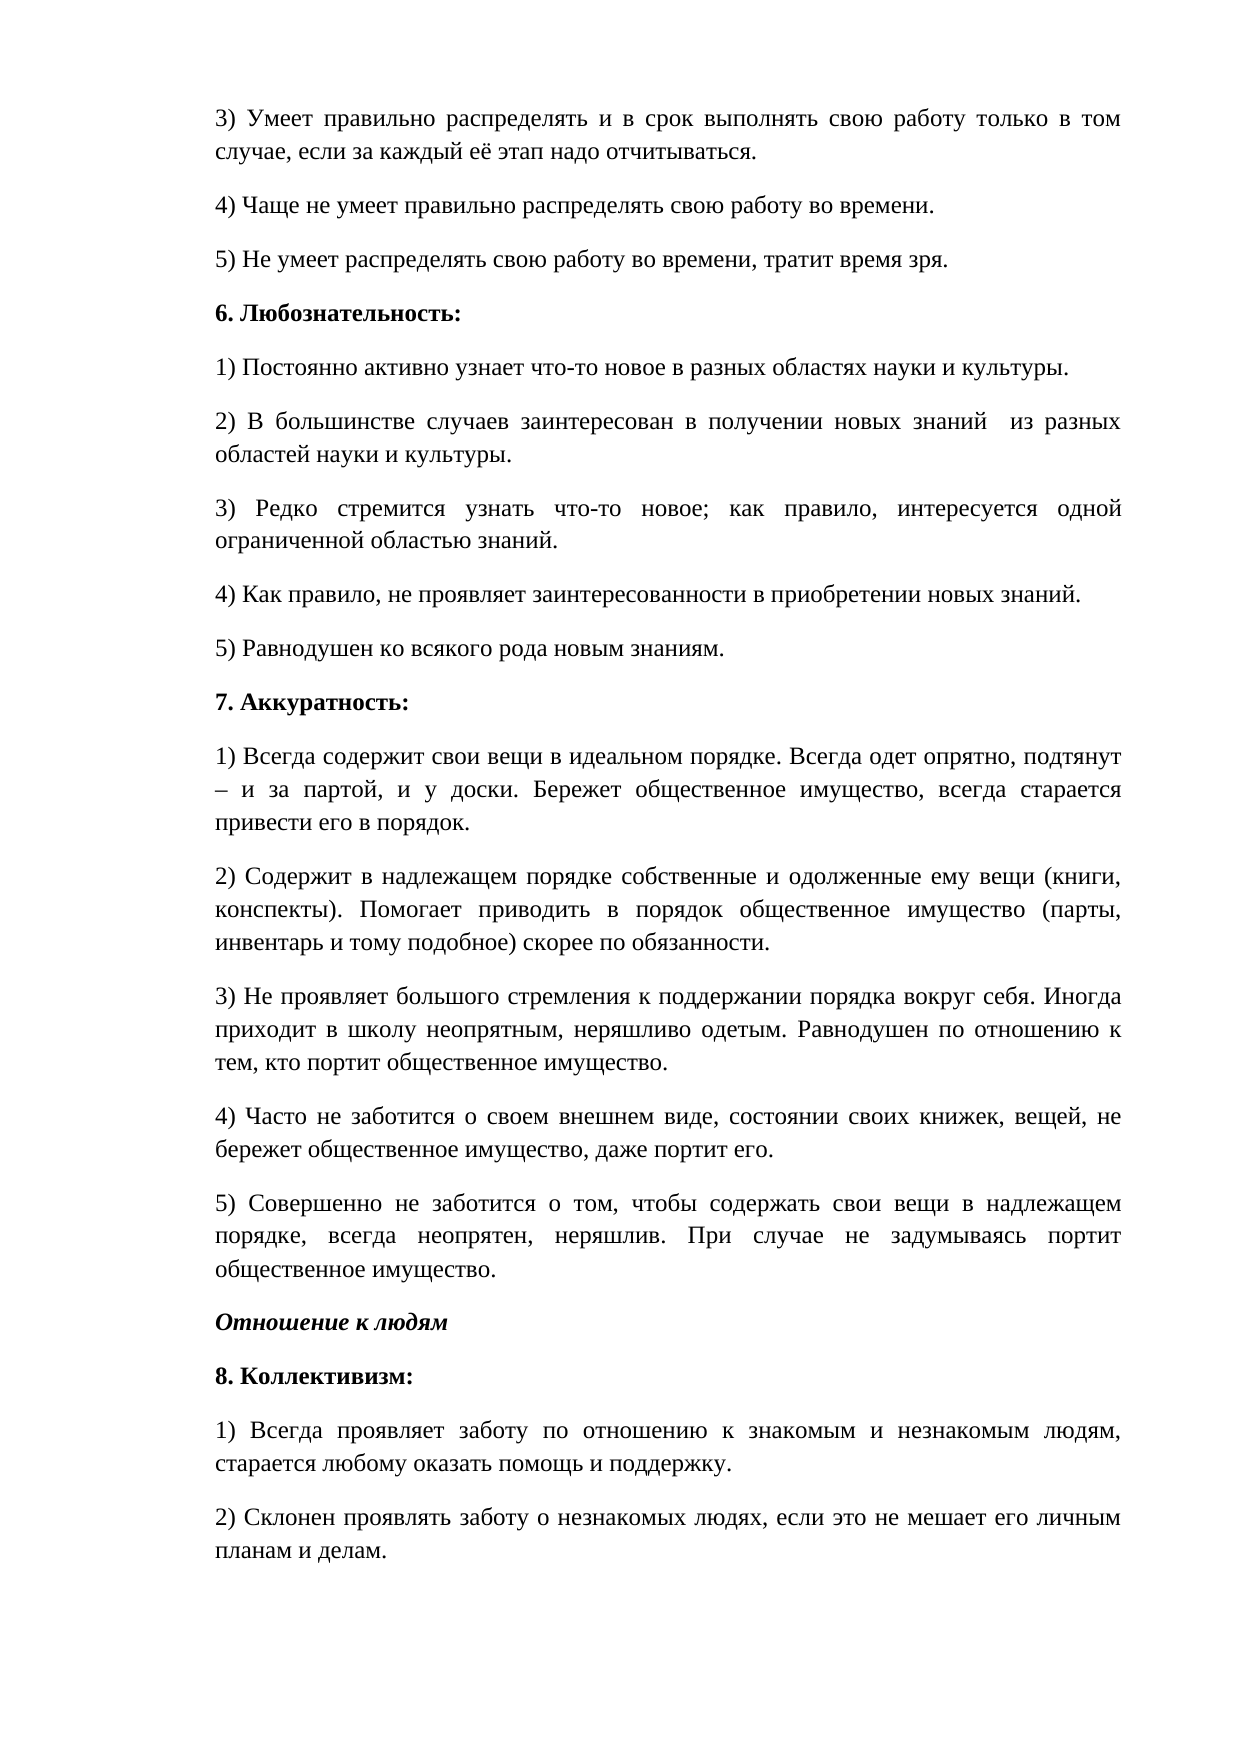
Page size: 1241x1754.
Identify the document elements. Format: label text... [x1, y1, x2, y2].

text 4) Чаще не умеет правильно распределять свою работу во времени. [215, 190, 1122, 219]
text Отношение к людям [215, 1307, 1122, 1336]
text 5) Не умеет распределять свою работу во времени, тратит время зря. [215, 244, 1122, 273]
text 6. Любознательность: [215, 298, 1122, 327]
text 5) Равнодушен ко всякого рода новым знаниям. [215, 633, 1122, 662]
text 3) Умеет правильно распределять и в срок выполнять свою работу только в том случае, если за каждый её этап надо отчитываться. [215, 103, 1122, 165]
text 4) Часто не заботится о своем внешнем виде, состоянии своих книжек, вещей, не бережет общественное имущество, даже портит его. [215, 1101, 1122, 1162]
text 2) В большинстве случаев заинтересован в получении новых знаний из разных областей науки и культуры. [215, 406, 1122, 467]
text 3) Редко стремится узнать что-то новое; как правило, интересуется одной ограниченной областью знаний. [215, 493, 1122, 554]
text 7. Аккуратность: [215, 687, 1122, 716]
text 2) Содержит в надлежащем порядке собственные и одолженные ему вещи (книги, конспекты). Помогает приводить в порядок общественное имущество (парты, инвентарь и тому подобное) скорее по обязанности. [215, 861, 1122, 956]
text 1) Всегда содержит свои вещи в идеальном порядке. Всегда одет опрятно, подтянут – и за партой, и у доски. Бережет общественное имущество, всегда старается привести его в порядок. [215, 741, 1122, 836]
text 4) Как правило, не проявляет заинтересованности в приобретении новых знаний. [215, 579, 1122, 608]
text 1) Постоянно активно узнает что-то новое в разных областях науки и культуры. [215, 352, 1122, 381]
text 8. Коллективизм: [215, 1361, 1122, 1390]
text 1) Всегда проявляет заботу по отношению к знакомым и незнакомым людям, старается любому оказать помощь и поддержку. [215, 1415, 1122, 1477]
text 3) Не проявляет большого стремления к поддержании порядка вокруг себя. Иногда приходит в школу неопрятным, неряшливо одетым. Равнодушен по отношению к тем, кто портит общественное имущество. [215, 981, 1122, 1076]
text 5) Совершенно не заботится о том, чтобы содержать свои вещи в надлежащем порядке, всегда неопрятен, неряшлив. При случае не задумываясь портит общественное имущество. [215, 1188, 1122, 1282]
text 2) Склонен проявлять заботу о незнакомых людях, если это не мешает его личным планам и делам. [215, 1502, 1122, 1564]
